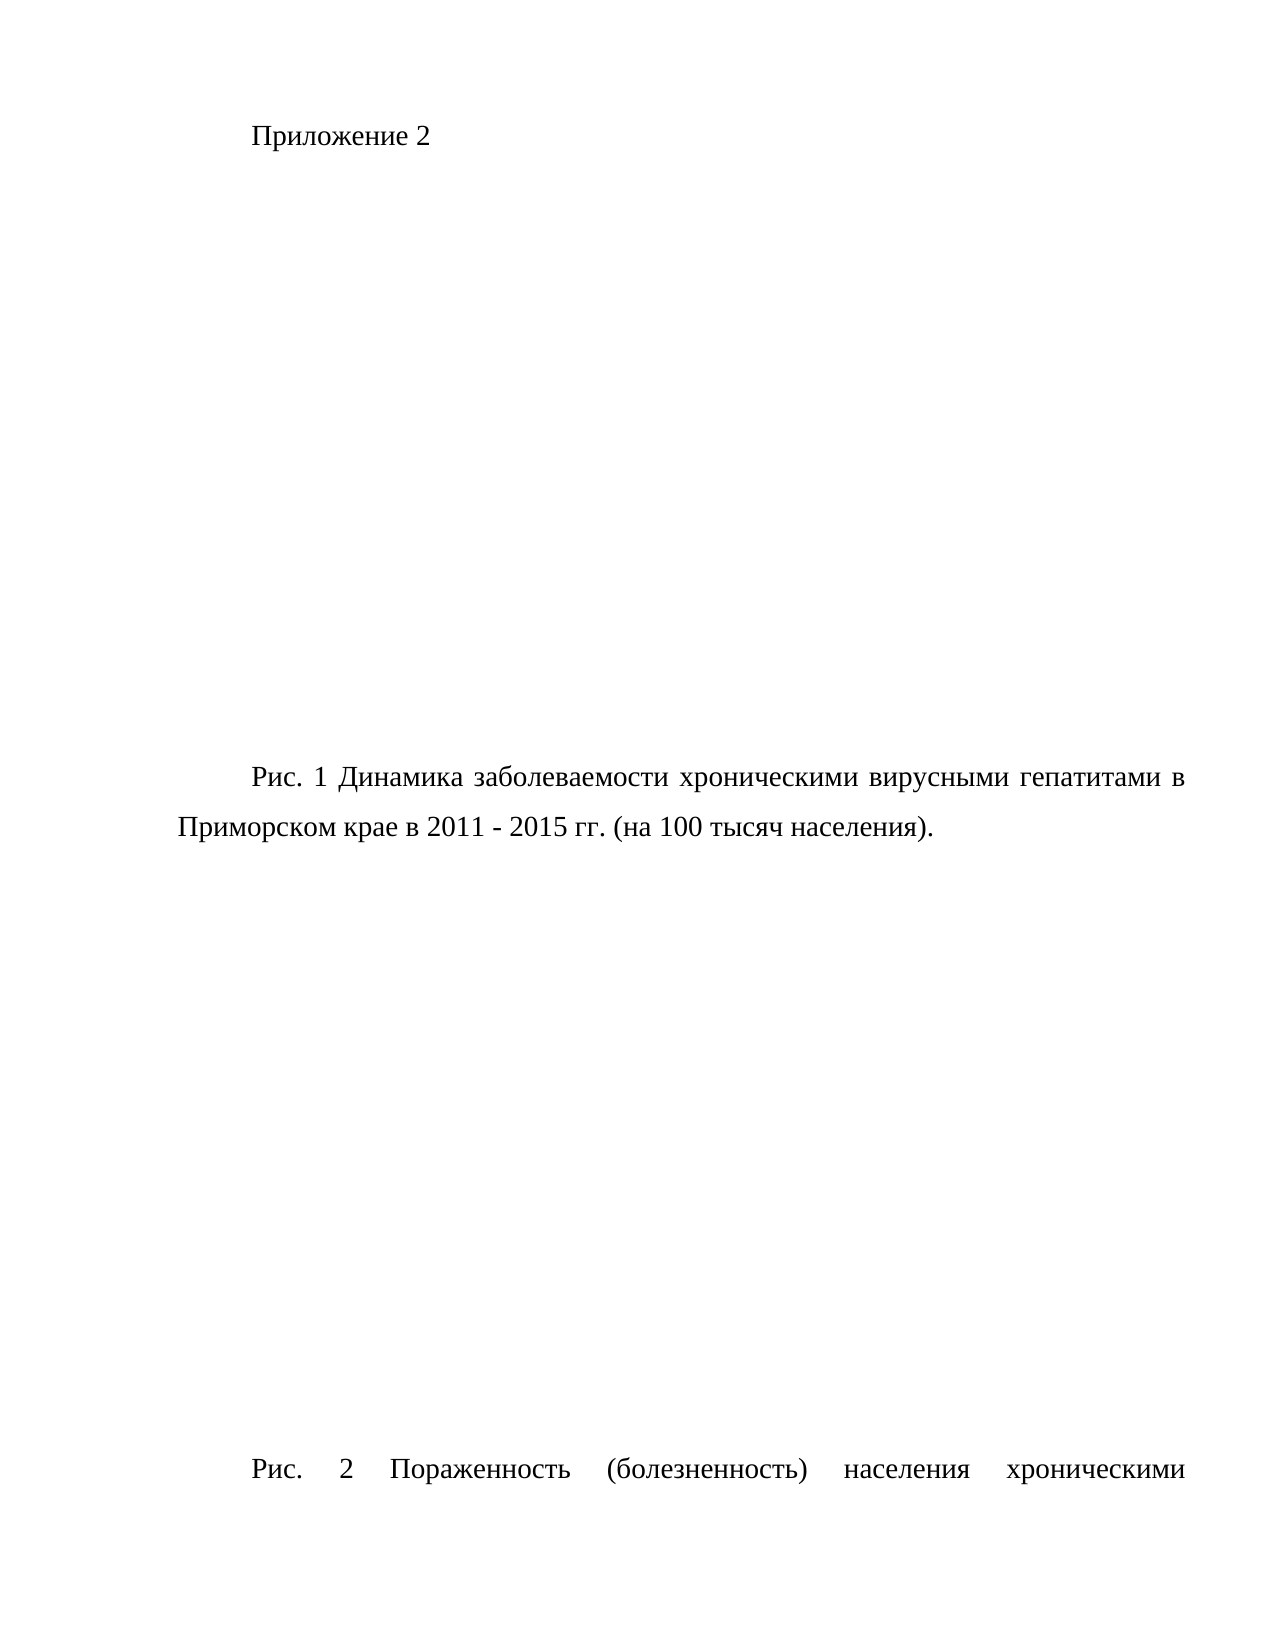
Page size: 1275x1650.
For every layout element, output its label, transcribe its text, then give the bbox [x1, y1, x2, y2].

text Рис. 1 Динамика заболеваемости хроническими вирусными гепатитами в Приморском крае в 2011 - 2015 гг. (на 100 тысяч населения). [177, 759, 1186, 843]
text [177, 1451, 1186, 1484]
text Приложение 2 [177, 118, 1186, 152]
